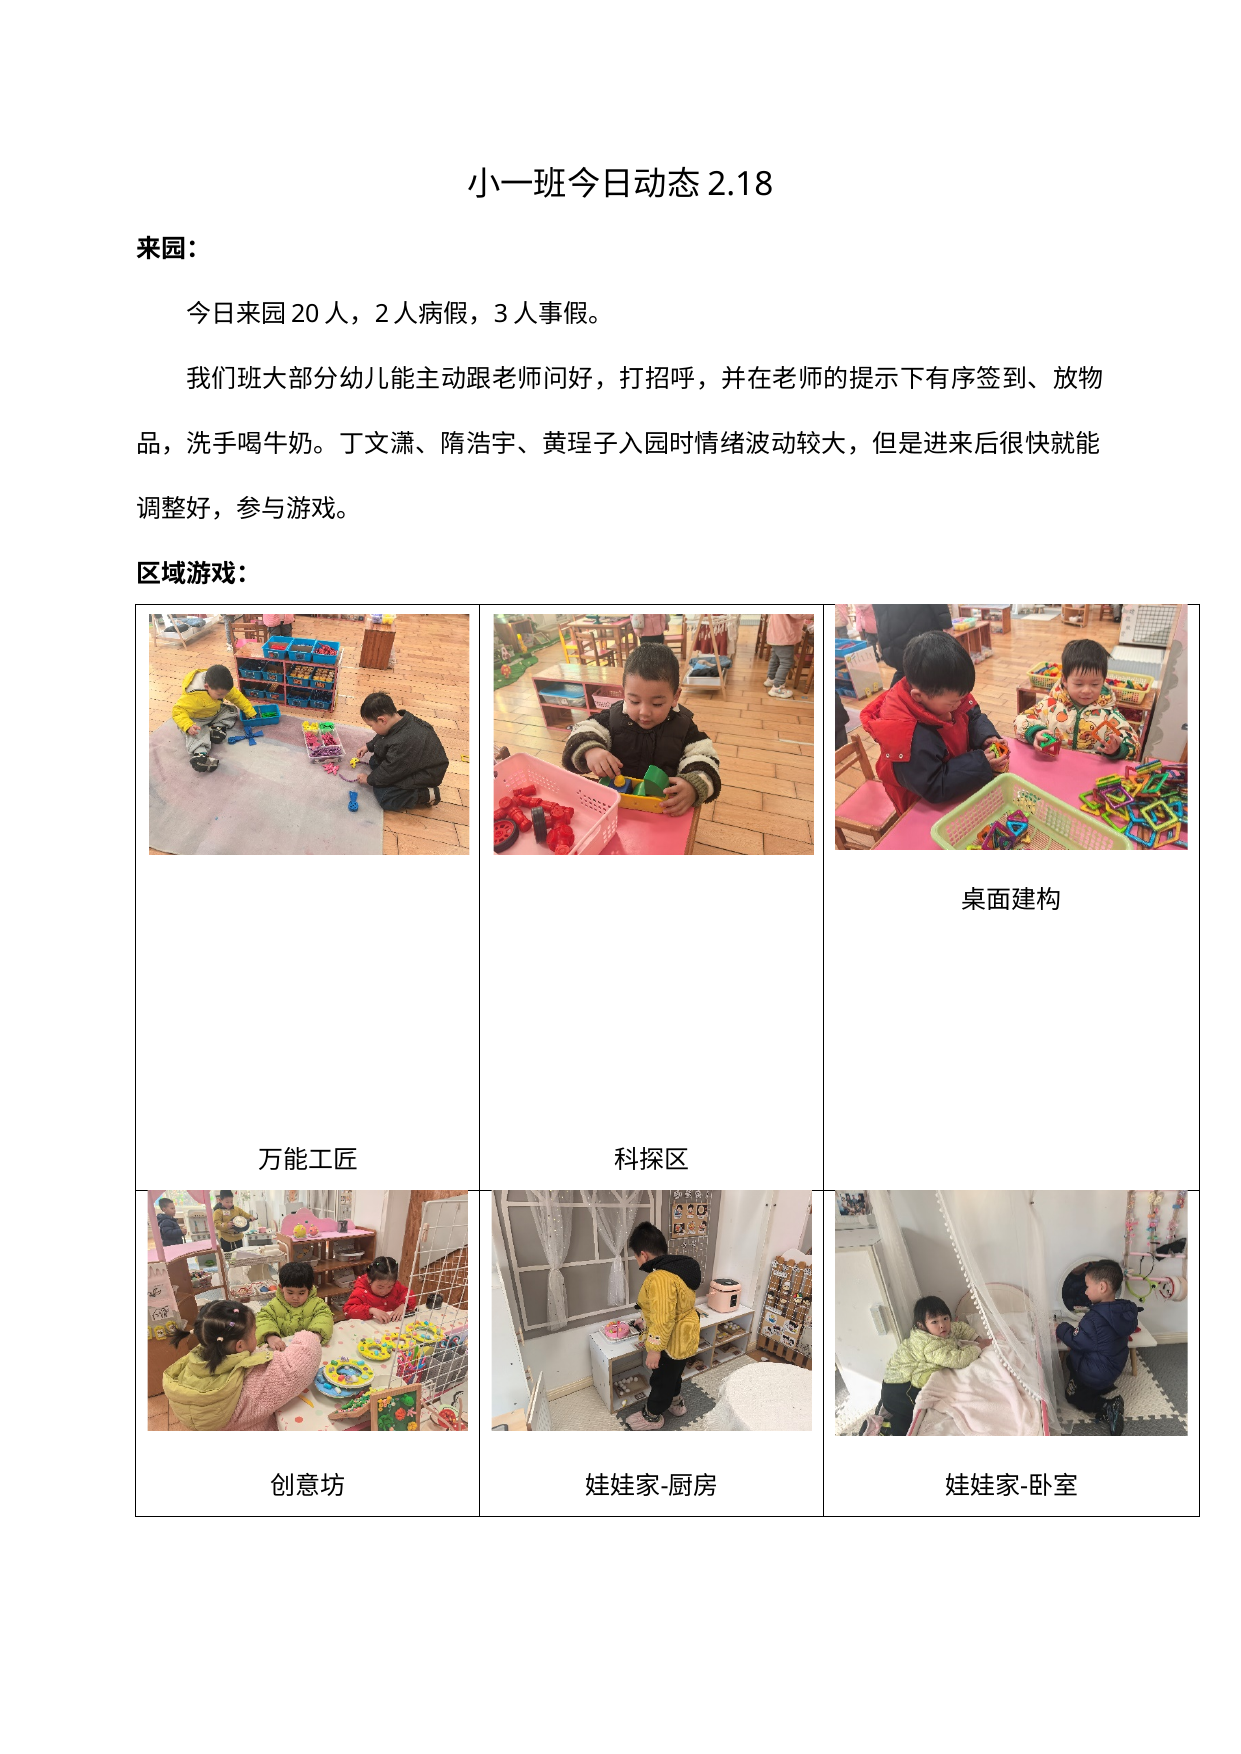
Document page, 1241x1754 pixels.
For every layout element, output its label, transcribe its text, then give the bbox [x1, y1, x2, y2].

table_header 桌面建构 [824, 605, 1199, 1190]
picture [491, 1190, 812, 1431]
table_cell 娃娃家-厨房 [480, 1191, 823, 1516]
picture [493, 614, 814, 855]
table_header 科探区 [480, 605, 823, 1190]
text 小一班今日动态2.18 [136, 149, 1104, 214]
text 区域游戏： [136, 539, 1104, 604]
picture [149, 614, 470, 855]
text 今日来园20人，2人病假，3人事假。 [136, 279, 1104, 344]
picture [835, 1190, 1188, 1436]
table_cell 创意坊 [136, 1191, 479, 1516]
picture [835, 604, 1188, 850]
text 我们班大部分幼儿能主动跟老师问好，打招呼，并在老师的提示下有序签到、放物品，洗手喝牛奶。丁文潇、隋浩宇、黄珵子入园时情绪波动较大，但是进来后很快就能调整好，参与游戏。 [136, 344, 1104, 539]
table_cell 娃娃家-卧室 [824, 1191, 1199, 1516]
text 来园： [136, 214, 1104, 279]
table_header 万能工匠 [136, 605, 479, 1190]
picture [147, 1190, 468, 1431]
